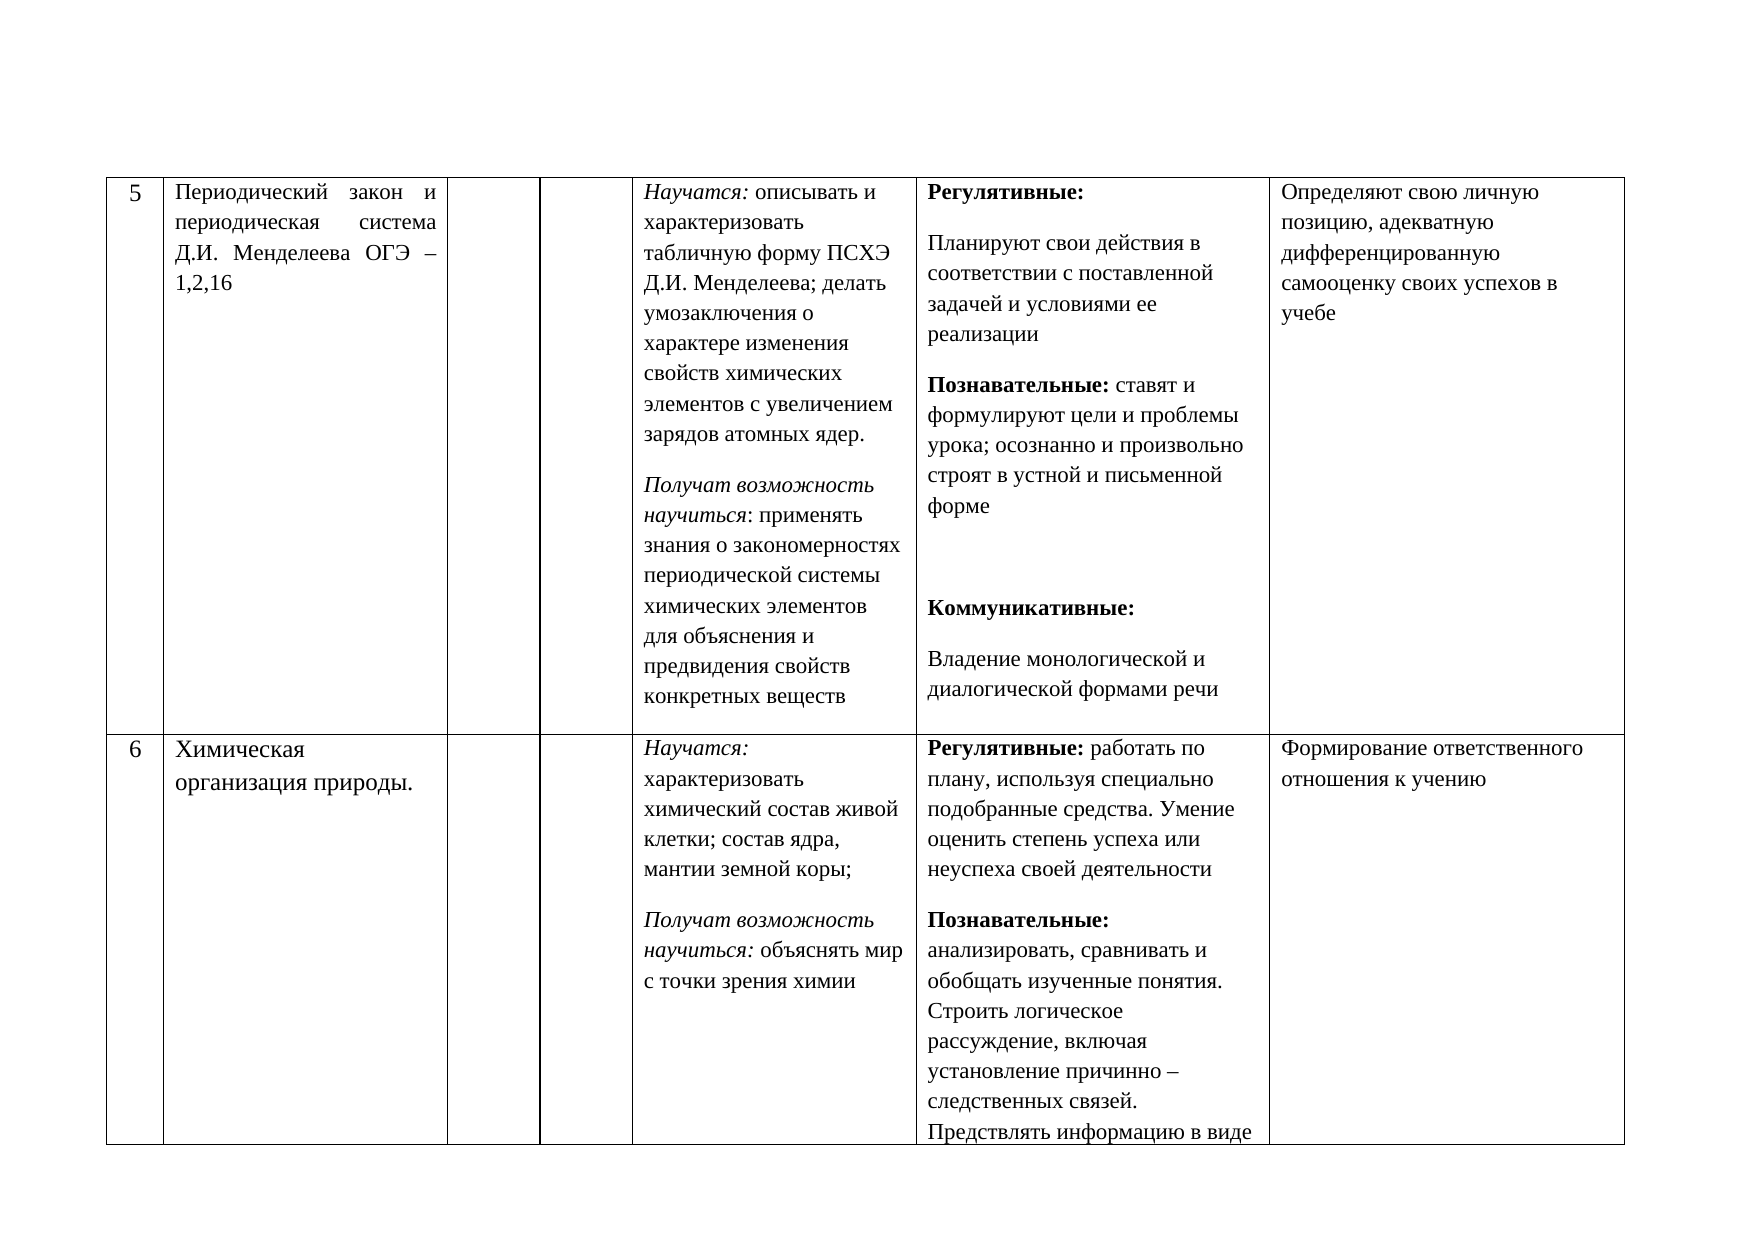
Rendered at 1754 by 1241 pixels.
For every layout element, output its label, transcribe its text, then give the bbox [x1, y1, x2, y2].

table_cell [541, 735, 632, 1144]
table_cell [633, 735, 916, 1144]
table_cell [448, 178, 539, 733]
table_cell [1270, 735, 1624, 1144]
table_cell [541, 178, 632, 733]
table_cell 6 [107, 735, 163, 1144]
table_cell Регулятивные: Планируют свои действия в соответствии с поставленной задачей и условиями ее реализации Познавательные: ставят и формулируют цели и проблемы урока; осознанно и произвольно строят в устной и письменной форме Коммуникативные: Владение монологической и диалогической формами речи [917, 178, 1269, 733]
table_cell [917, 735, 1269, 1144]
table_cell 5 [107, 178, 163, 733]
table_cell Периодический закон и периодическая система Д.И. Менделеева ОГЭ – 1,2,16 [164, 178, 447, 733]
table_cell [448, 735, 539, 1144]
table_cell Научатся: описывать и характеризовать табличную форму ПСХЭ Д.И. Менделеева; делать умозаключения о характере изменения свойств химических элементов с увеличением зарядов атомных ядер. Получат возможность научиться: применять знания о закономерностях периодической системы химических элементов для объяснения и предвидения свойств конкретных веществ [633, 178, 916, 733]
table_cell Определяют свою личную позицию, адекватную дифференцированную самооценку своих успехов в учебе [1270, 178, 1624, 733]
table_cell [164, 735, 447, 1144]
